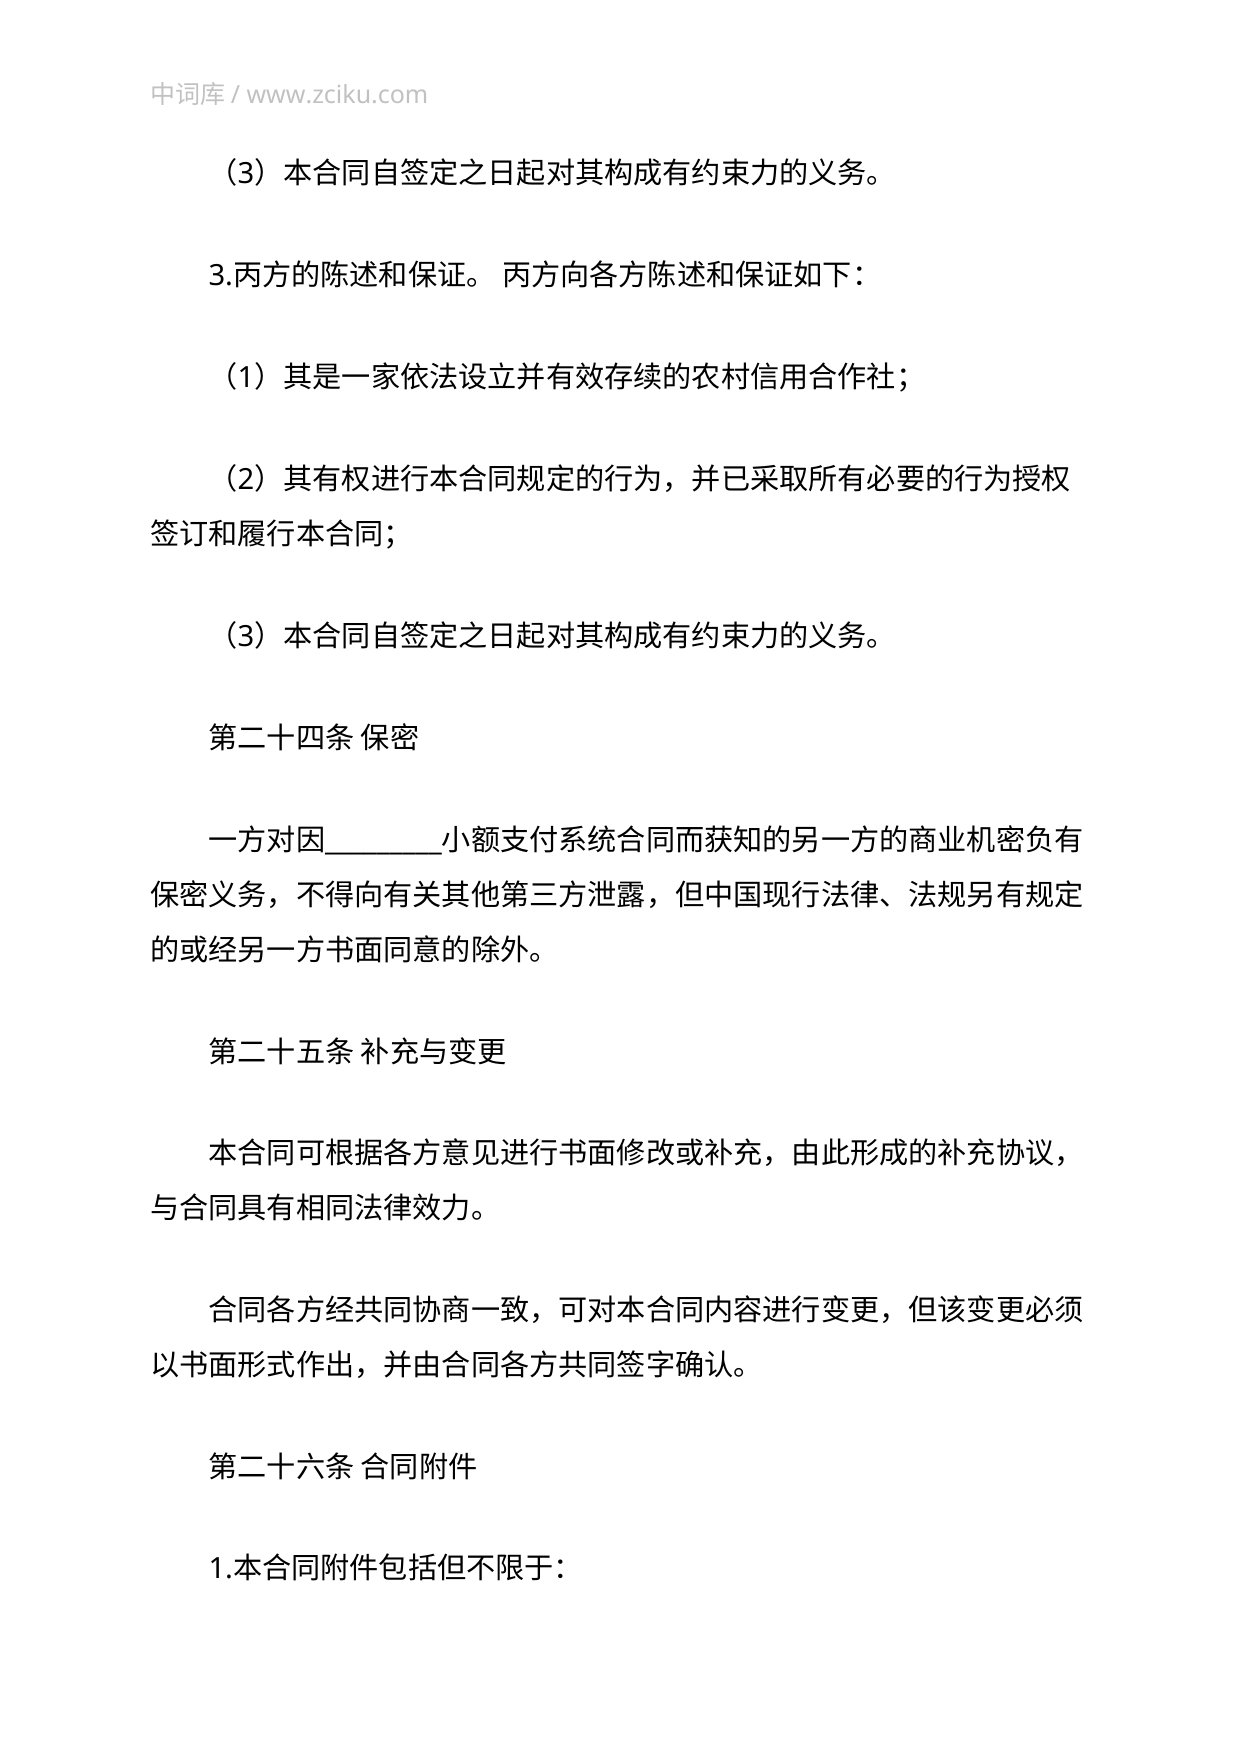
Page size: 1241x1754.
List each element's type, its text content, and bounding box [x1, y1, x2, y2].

text 合同各方经共同协商一致，可对本合同内容进行变更，但该变更必须以书面形式作出，并由合同各方共同签字确认。 [150, 1287, 1090, 1384]
text 本合同可根据各方意见进行书面修改或补充，由此形成的补充协议，与合同具有相同法律效力。 [150, 1130, 1090, 1227]
text 1.本合同附件包括但不限于： [150, 1545, 1090, 1587]
text 第二十五条 补充与变更 [150, 1028, 1090, 1070]
text （3）本合同自签定之日起对其构成有约束力的义务。 [150, 613, 1090, 655]
text （3）本合同自签定之日起对其构成有约束力的义务。 [150, 150, 1090, 192]
text 一方对因_________小额支付系统合同而获知的另一方的商业机密负有保密义务，不得向有关其他第三方泄露，但中国现行法律、法规另有规定的或经另一方书面同意的除外。 [150, 816, 1090, 969]
text 第二十六条 合同附件 [150, 1443, 1090, 1486]
text （2）其有权进行本合同规定的行为，并已采取所有必要的行为授权签订和履行本合同； [150, 456, 1090, 553]
text 第二十四条 保密 [150, 715, 1090, 757]
text 3.丙方的陈述和保证。 丙方向各方陈述和保证如下： [150, 252, 1090, 294]
text （1）其是一家依法设立并有效存续的农村信用合作社； [150, 354, 1090, 396]
